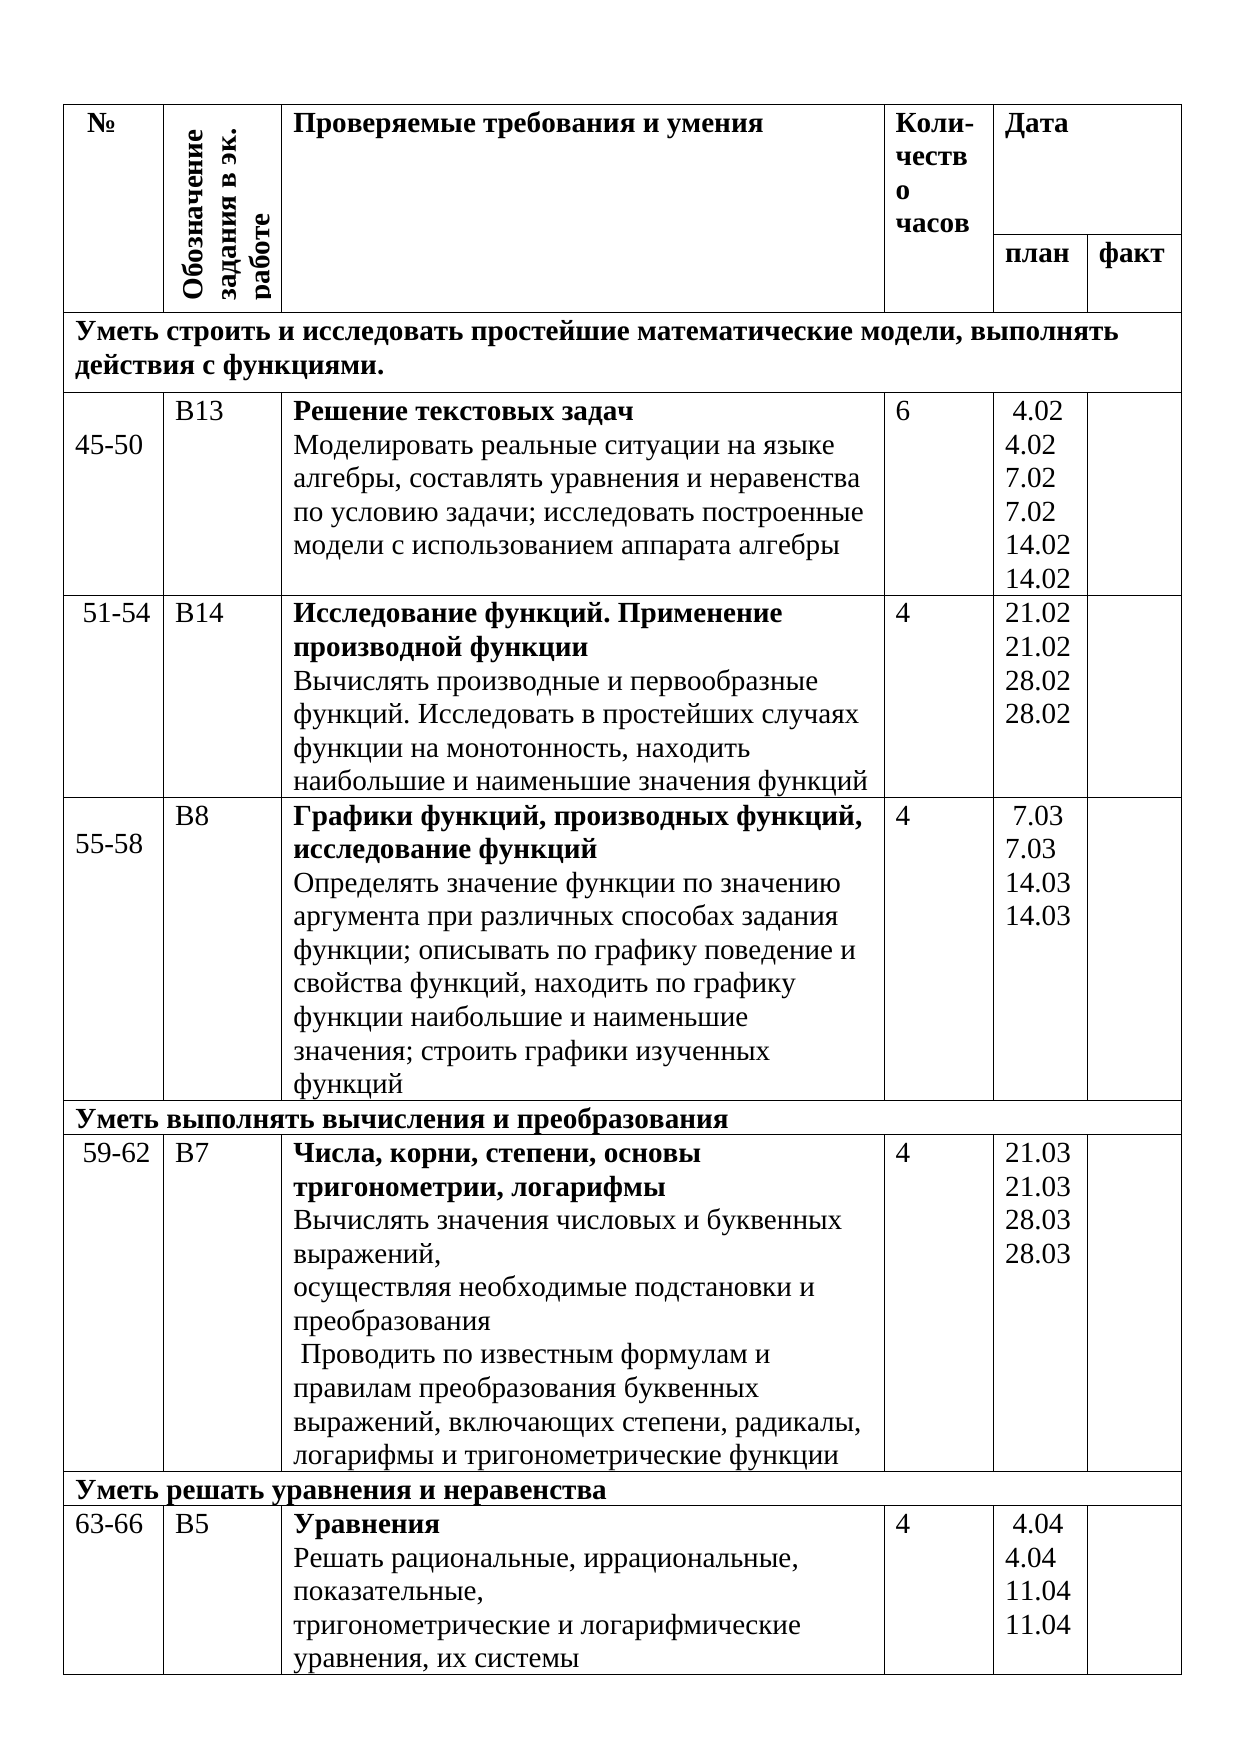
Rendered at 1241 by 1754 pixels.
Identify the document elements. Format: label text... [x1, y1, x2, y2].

table_cell 4 [885, 1135, 993, 1471]
table_cell В13 [164, 393, 281, 594]
table_cell В8 [164, 798, 281, 1100]
table_cell 51-54 [64, 596, 163, 797]
table_header Коли-чество часов [885, 105, 993, 312]
table_cell 45-50 [64, 393, 163, 594]
table_cell Исследование функций. Применение производной функции Вычислять производные и первообразные функций. Исследовать в простейших случаях функции на монотонность, находить наибольшие и наименьшие значения функций [282, 596, 884, 797]
table_cell факт [1088, 235, 1181, 312]
table_header Обозначение задания в эк. работе [164, 105, 281, 312]
table_cell [1088, 1135, 1181, 1471]
table_header Дата [994, 105, 1181, 234]
table_cell 21.03 21.03 28.03 28.03 [994, 1135, 1087, 1471]
table_cell 21.02 21.02 28.02 28.02 [994, 596, 1087, 797]
table_cell 4 [885, 798, 993, 1100]
table_cell 4.02 4.02 7.02 7.02 14.02 14.02 [994, 393, 1087, 594]
table_cell Уравнения Решать рациональные, иррациональные, показательные, тригонометрические и логарифмические уравнения, их системы [282, 1506, 884, 1674]
table_header Проверяемые требования и умения [282, 105, 884, 312]
table_cell 59-62 [64, 1135, 163, 1471]
table_cell 4 [885, 1506, 993, 1674]
table_cell 63-66 [64, 1506, 163, 1674]
table_cell Числа, корни, степени, основы тригонометрии, логарифмы Вычислять значения числовых и буквенных выражений, осуществляя необходимые подстановки и преобразования Проводить по известным формулам и правилам преобразования буквенных выражений, включающих степени, радикалы, логарифмы и тригонометрические функции [282, 1135, 884, 1471]
table_cell В7 [164, 1135, 281, 1471]
table_cell 4.04 4.04 11.04 11.04 [994, 1506, 1087, 1674]
table_cell В5 [164, 1506, 281, 1674]
table_cell [1088, 1506, 1181, 1674]
table_cell [1088, 798, 1181, 1100]
table_cell В14 [164, 596, 281, 797]
table_cell [1088, 393, 1181, 594]
table_cell 6 [885, 393, 993, 594]
table_cell Решение текстовых задач Моделировать реальные ситуации на языке алгебры, составлять уравнения и неравенства по условию задачи; исследовать построенные модели с использованием аппарата алгебры [282, 393, 884, 594]
table_cell 55-58 [64, 798, 163, 1100]
table_cell Графики функций, производных функций, исследование функций Определять значение функции по значению аргумента при различных способах задания функции; описывать по графику поведение и свойства функций, находить по графику функции наибольшие и наименьшие значения; строить графики изученных функций [282, 798, 884, 1100]
table_cell план [994, 235, 1087, 312]
table_cell [1088, 596, 1181, 797]
table_header № [64, 105, 163, 312]
table_cell Уметь решать уравнения и неравенства [64, 1472, 1181, 1505]
table_cell Уметь строить и исследовать простейшие математические модели, выполнять действия с функциями. [64, 313, 1181, 392]
table_cell Уметь выполнять вычисления и преобразования [64, 1101, 1181, 1134]
table_cell 4 [885, 596, 993, 797]
table_cell 7.03 7.03 14.03 14.03 [994, 798, 1087, 1100]
